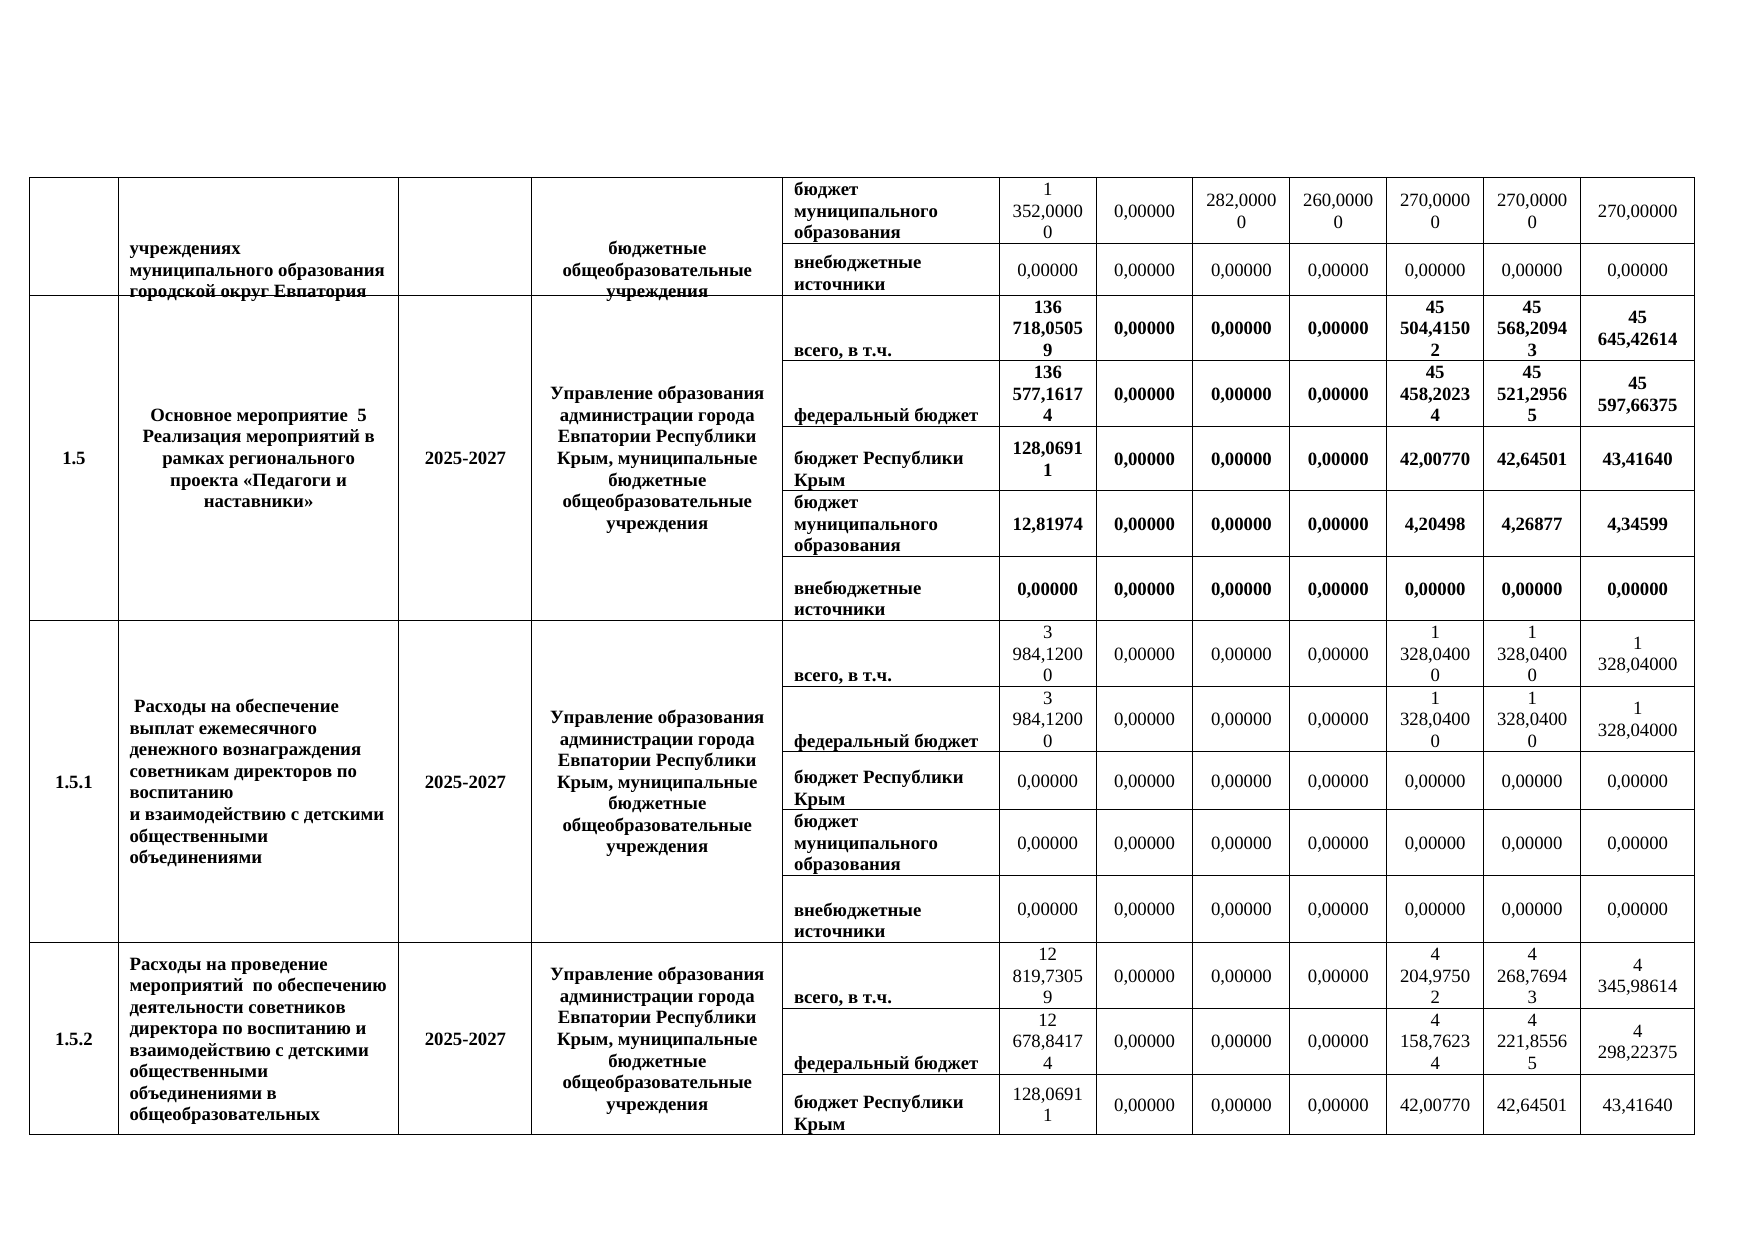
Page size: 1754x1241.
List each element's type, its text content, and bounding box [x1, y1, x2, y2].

table_cell 1 328,04000 [1387, 621, 1483, 686]
table_cell 0,00000 [1290, 491, 1386, 556]
table_cell 0,00000 [1097, 876, 1192, 942]
table_cell 0,00000 [1097, 687, 1192, 751]
table_cell 0,00000 [1097, 244, 1192, 294]
table_cell федеральный бюджет [783, 1009, 999, 1073]
table_cell 1 328,04000 [1581, 687, 1694, 751]
table_cell 12,81974 [1000, 491, 1096, 556]
table_cell 260,00000 [1290, 178, 1386, 243]
table_cell 0,00000 [1290, 361, 1386, 426]
table_cell 136 718,05059 [1000, 296, 1096, 360]
table_cell 1 328,04000 [1581, 621, 1694, 686]
table_cell 45 645,42614 [1581, 296, 1694, 360]
table_cell 45 568,20943 [1484, 296, 1580, 360]
table_cell 0,00000 [1290, 943, 1386, 1008]
table_cell 0,00000 [1193, 1009, 1289, 1073]
table_cell бюджет Республики Крым [783, 427, 999, 490]
table_cell всего, в т.ч. [783, 621, 999, 686]
table_cell 4,34599 [1581, 491, 1694, 556]
table_cell 4,20498 [1387, 491, 1483, 556]
table_cell 3 984,12000 [1000, 621, 1096, 686]
table_cell 0,00000 [1290, 876, 1386, 942]
table_cell 0,00000 [1290, 1075, 1386, 1134]
table_cell 1 328,04000 [1484, 687, 1580, 751]
table_cell 0,00000 [1290, 810, 1386, 875]
table_cell 0,00000 [1484, 876, 1580, 942]
table_cell 128,06911 [1000, 1075, 1096, 1134]
table_cell 0,00000 [1000, 810, 1096, 875]
table_cell 2025-2027 [399, 296, 531, 620]
table_cell всего, в т.ч. [783, 943, 999, 1008]
table_cell 0,00000 [1097, 361, 1192, 426]
table_cell 0,00000 [1581, 810, 1694, 875]
table_cell 0,00000 [1290, 752, 1386, 809]
table_cell всего, в т.ч. [783, 296, 999, 360]
table_cell 0,00000 [1193, 687, 1289, 751]
table_cell 1.5.2 [30, 943, 118, 1134]
table_cell 0,00000 [1097, 178, 1192, 243]
table_cell 1 328,04000 [1484, 621, 1580, 686]
table_cell 0,00000 [1290, 427, 1386, 490]
table_cell 45 504,41502 [1387, 296, 1483, 360]
table_cell 0,00000 [1097, 1009, 1192, 1073]
table_cell 0,00000 [1484, 752, 1580, 809]
table_cell 0,00000 [1484, 244, 1580, 294]
table_cell 0,00000 [1193, 943, 1289, 1008]
table_cell 270,00000 [1581, 178, 1694, 243]
table_cell 0,00000 [1290, 244, 1386, 294]
table_cell 1 328,04000 [1387, 687, 1483, 751]
table_cell 0,00000 [1387, 876, 1483, 942]
table_cell 42,00770 [1387, 427, 1483, 490]
table_cell 12 678,84174 [1000, 1009, 1096, 1073]
table_cell 4 268,76943 [1484, 943, 1580, 1008]
table_cell бюджет муниципального образования [783, 178, 999, 243]
table_cell Управление образования администрации города Евпатории Республики Крым, муниципальные бюджетные общеобразовательные учреждения [532, 621, 782, 942]
table_cell 0,00000 [1193, 876, 1289, 942]
table_cell 12 819,73059 [1000, 943, 1096, 1008]
table_cell 0,00000 [1097, 621, 1192, 686]
table_cell 4 204,97502 [1387, 943, 1483, 1008]
table_cell 0,00000 [1000, 244, 1096, 294]
table_cell 0,00000 [1097, 557, 1192, 620]
table_cell 0,00000 [1290, 1009, 1386, 1073]
table_cell 0,00000 [1484, 557, 1580, 620]
table_cell 0,00000 [1581, 876, 1694, 942]
table_cell 0,00000 [1193, 361, 1289, 426]
table_cell 3 984,12000 [1000, 687, 1096, 751]
table_cell Расходы на проведение мероприятий по обеспечению деятельности советников директора по воспитанию и взаимодействию с детскими общественными объединениями в общеобразовательных организациях [119, 943, 398, 1134]
table_cell 42,64501 [1484, 427, 1580, 490]
table_cell 4 345,98614 [1581, 943, 1694, 1008]
table_cell 2025-2027 [399, 621, 531, 942]
table_cell 0,00000 [1193, 752, 1289, 809]
table_cell 0,00000 [1387, 810, 1483, 875]
table_cell 42,64501 [1484, 1075, 1580, 1134]
table_cell 4 298,22375 [1581, 1009, 1694, 1073]
table_cell 2025-2027 [399, 943, 531, 1134]
table_cell 45 597,66375 [1581, 361, 1694, 426]
table_cell 0,00000 [1097, 1075, 1192, 1134]
table_cell 0,00000 [1581, 752, 1694, 809]
table_cell 0,00000 [1581, 557, 1694, 620]
table_cell 282,00000 [1193, 178, 1289, 243]
table_cell федеральный бюджет [783, 687, 999, 751]
table_cell 4 158,76234 [1387, 1009, 1483, 1073]
table_cell 0,00000 [1097, 296, 1192, 360]
table_cell 1 352,00000 [1000, 178, 1096, 243]
table_cell внебюджетные источники [783, 557, 999, 620]
table_cell 4,26877 [1484, 491, 1580, 556]
table_cell бюджет Республики Крым [783, 1075, 999, 1134]
table_cell 128,06911 [1000, 427, 1096, 490]
table_cell 0,00000 [1193, 1075, 1289, 1134]
table_cell 0,00000 [1484, 810, 1580, 875]
table_cell 42,00770 [1387, 1075, 1483, 1134]
table_cell 0,00000 [1193, 244, 1289, 294]
table_cell 0,00000 [1193, 810, 1289, 875]
table_cell 0,00000 [1000, 557, 1096, 620]
table_cell 45 521,29565 [1484, 361, 1580, 426]
table_cell 0,00000 [1193, 557, 1289, 620]
table_cell 43,41640 [1581, 1075, 1694, 1134]
table_cell Расходы на обеспечение выплат ежемесячного денежного вознаграждения советникам директоров по воспитанию и взаимодействию с детскими общественными объединениями [119, 621, 398, 942]
table_cell 0,00000 [1290, 687, 1386, 751]
table_cell внебюджетные источники [783, 876, 999, 942]
table_cell бюджет муниципального образования [783, 810, 999, 875]
table_cell 0,00000 [1000, 876, 1096, 942]
table_cell 0,00000 [1097, 943, 1192, 1008]
table_cell 1.5.1 [30, 621, 118, 942]
table_cell 1.5 [30, 296, 118, 620]
table_cell 0,00000 [1097, 810, 1192, 875]
table_cell 0,00000 [1387, 557, 1483, 620]
table_cell 0,00000 [1387, 752, 1483, 809]
table_cell Управление образования администрации города Евпатории Республики Крым, муниципальные бюджетные общеобразовательные учреждения [532, 296, 782, 620]
table_cell 0,00000 [1290, 296, 1386, 360]
table_cell 0,00000 [1193, 621, 1289, 686]
table_cell 0,00000 [1000, 752, 1096, 809]
table_cell 270,00000 [1387, 178, 1483, 243]
table_cell 0,00000 [1193, 296, 1289, 360]
table_cell 0,00000 [1097, 491, 1192, 556]
table_cell 0,00000 [1387, 244, 1483, 294]
table_cell Основное мероприятие 5 Реализация мероприятий в рамках регионального проекта «Педагоги и наставники» [119, 296, 398, 620]
table_cell 0,00000 [1097, 752, 1192, 809]
table_cell 136 577,16174 [1000, 361, 1096, 426]
table_cell 0,00000 [1193, 491, 1289, 556]
table_cell 0,00000 [1193, 427, 1289, 490]
table_cell 270,00000 [1484, 178, 1580, 243]
table_cell 0,00000 [1290, 557, 1386, 620]
table_cell 0,00000 [1581, 244, 1694, 294]
table_cell 45 458,20234 [1387, 361, 1483, 426]
table_cell Управление образования администрации города Евпатории Республики Крым, муниципальные бюджетные общеобразовательные учреждения [532, 943, 782, 1134]
table_cell федеральный бюджет [783, 361, 999, 426]
table_cell бюджет муниципального образования [783, 491, 999, 556]
table_cell внебюджетные источники [783, 244, 999, 294]
table_cell 43,41640 [1581, 427, 1694, 490]
table_cell 0,00000 [1290, 621, 1386, 686]
table_cell 4 221,85565 [1484, 1009, 1580, 1073]
table_cell бюджет Республики Крым [783, 752, 999, 809]
table_cell 0,00000 [1097, 427, 1192, 490]
